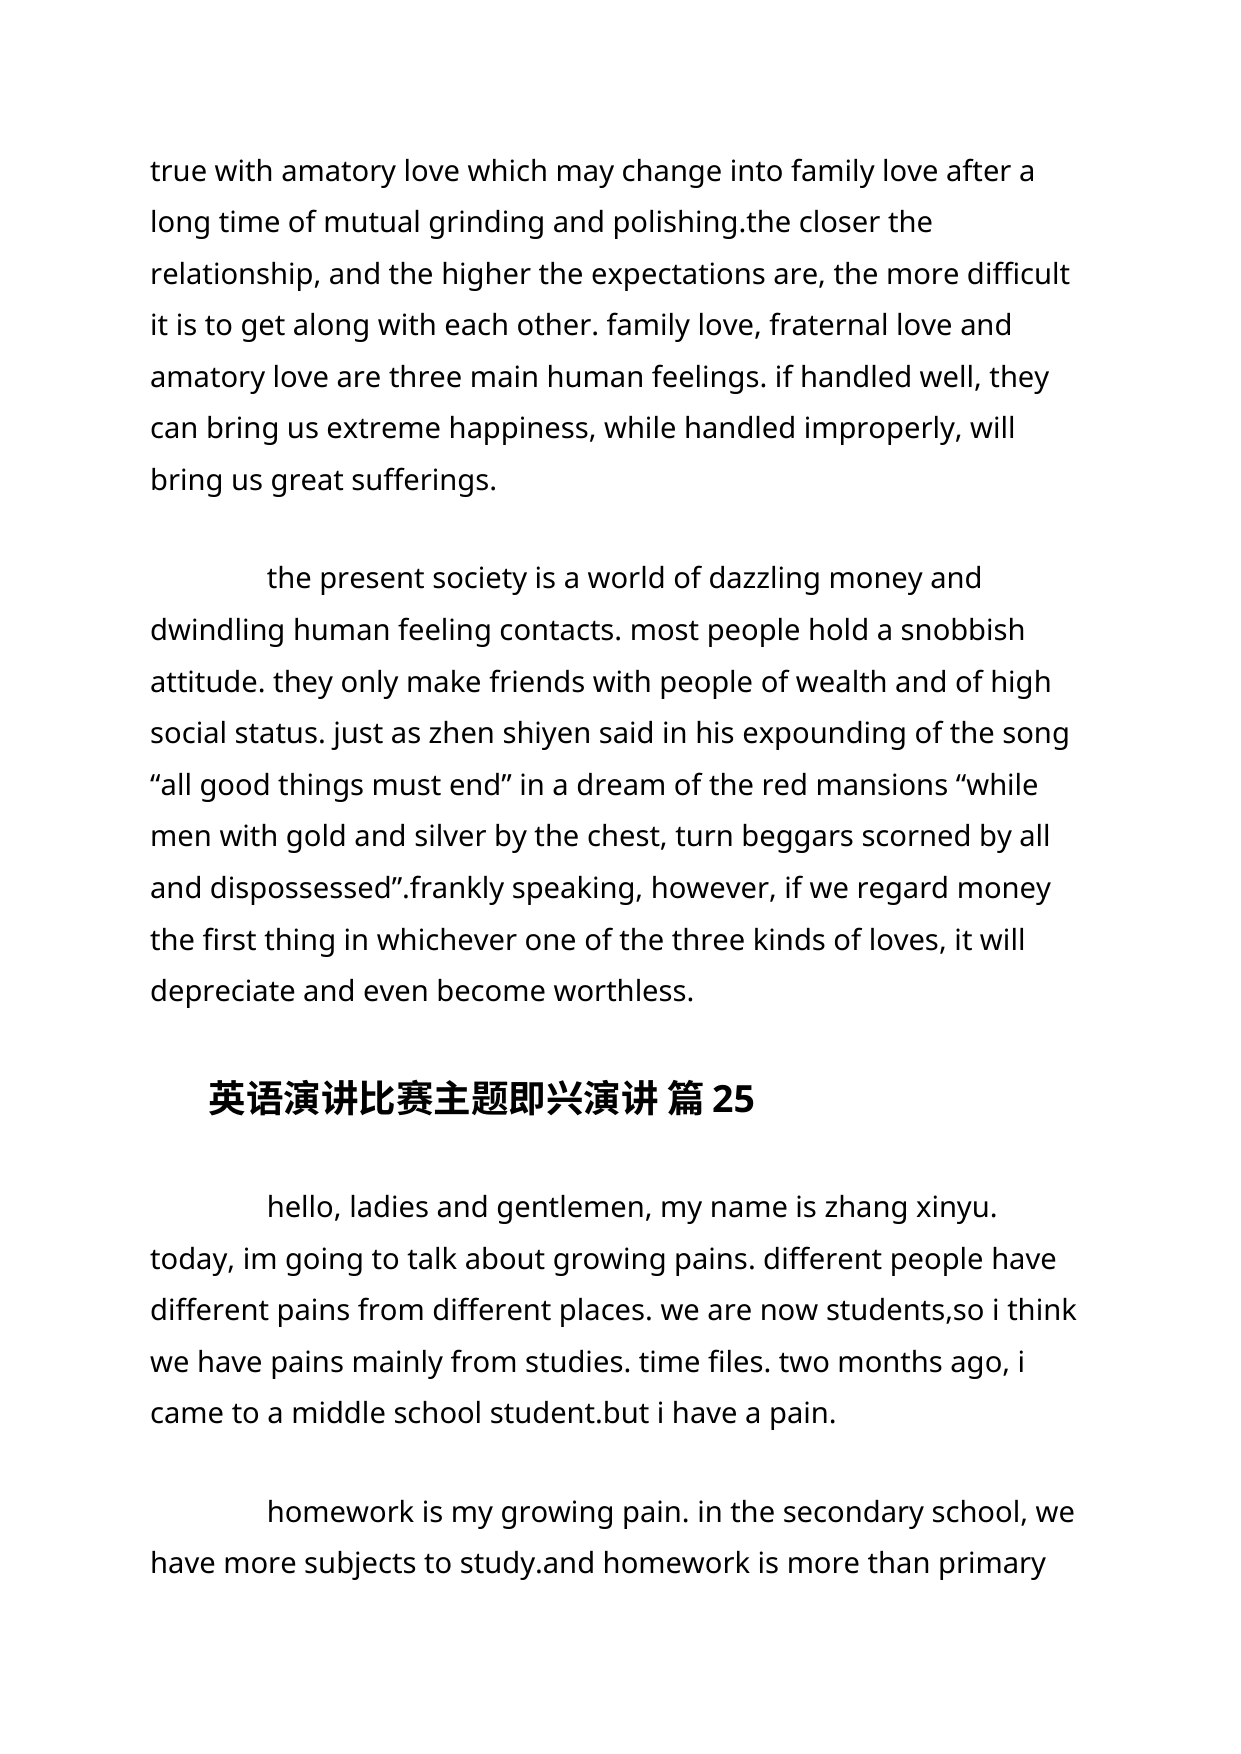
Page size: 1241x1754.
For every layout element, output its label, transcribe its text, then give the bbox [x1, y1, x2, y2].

text the present society is a world of dazzling money and dwindling human feeling contacts. most people hold a snobbish attitude. they only make friends with people of wealth and of high social status. just as zhen shiyen said in his expounding of the song “all good things must end” in a dream of the red mansions “while men with gold and silver by the chest, turn beggars scorned by all and dispossessed”.frankly speaking, however, if we regard money the first thing in whichever one of the three kinds of loves, it will depreciate and even become worthless. [150, 558, 1090, 1010]
text hello, ladies and gentlemen, my name is zhang xinyu. today, im going to talk about growing pains. different people have different pains from different places. we are now students,so i think we have pains mainly from studies. time files. two months ago, i came to a middle school student.but i have a pain. [150, 1186, 1090, 1432]
text 英语演讲比赛主题即兴演讲 篇25 [150, 1069, 1090, 1123]
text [150, 1491, 1090, 1582]
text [150, 150, 1090, 499]
